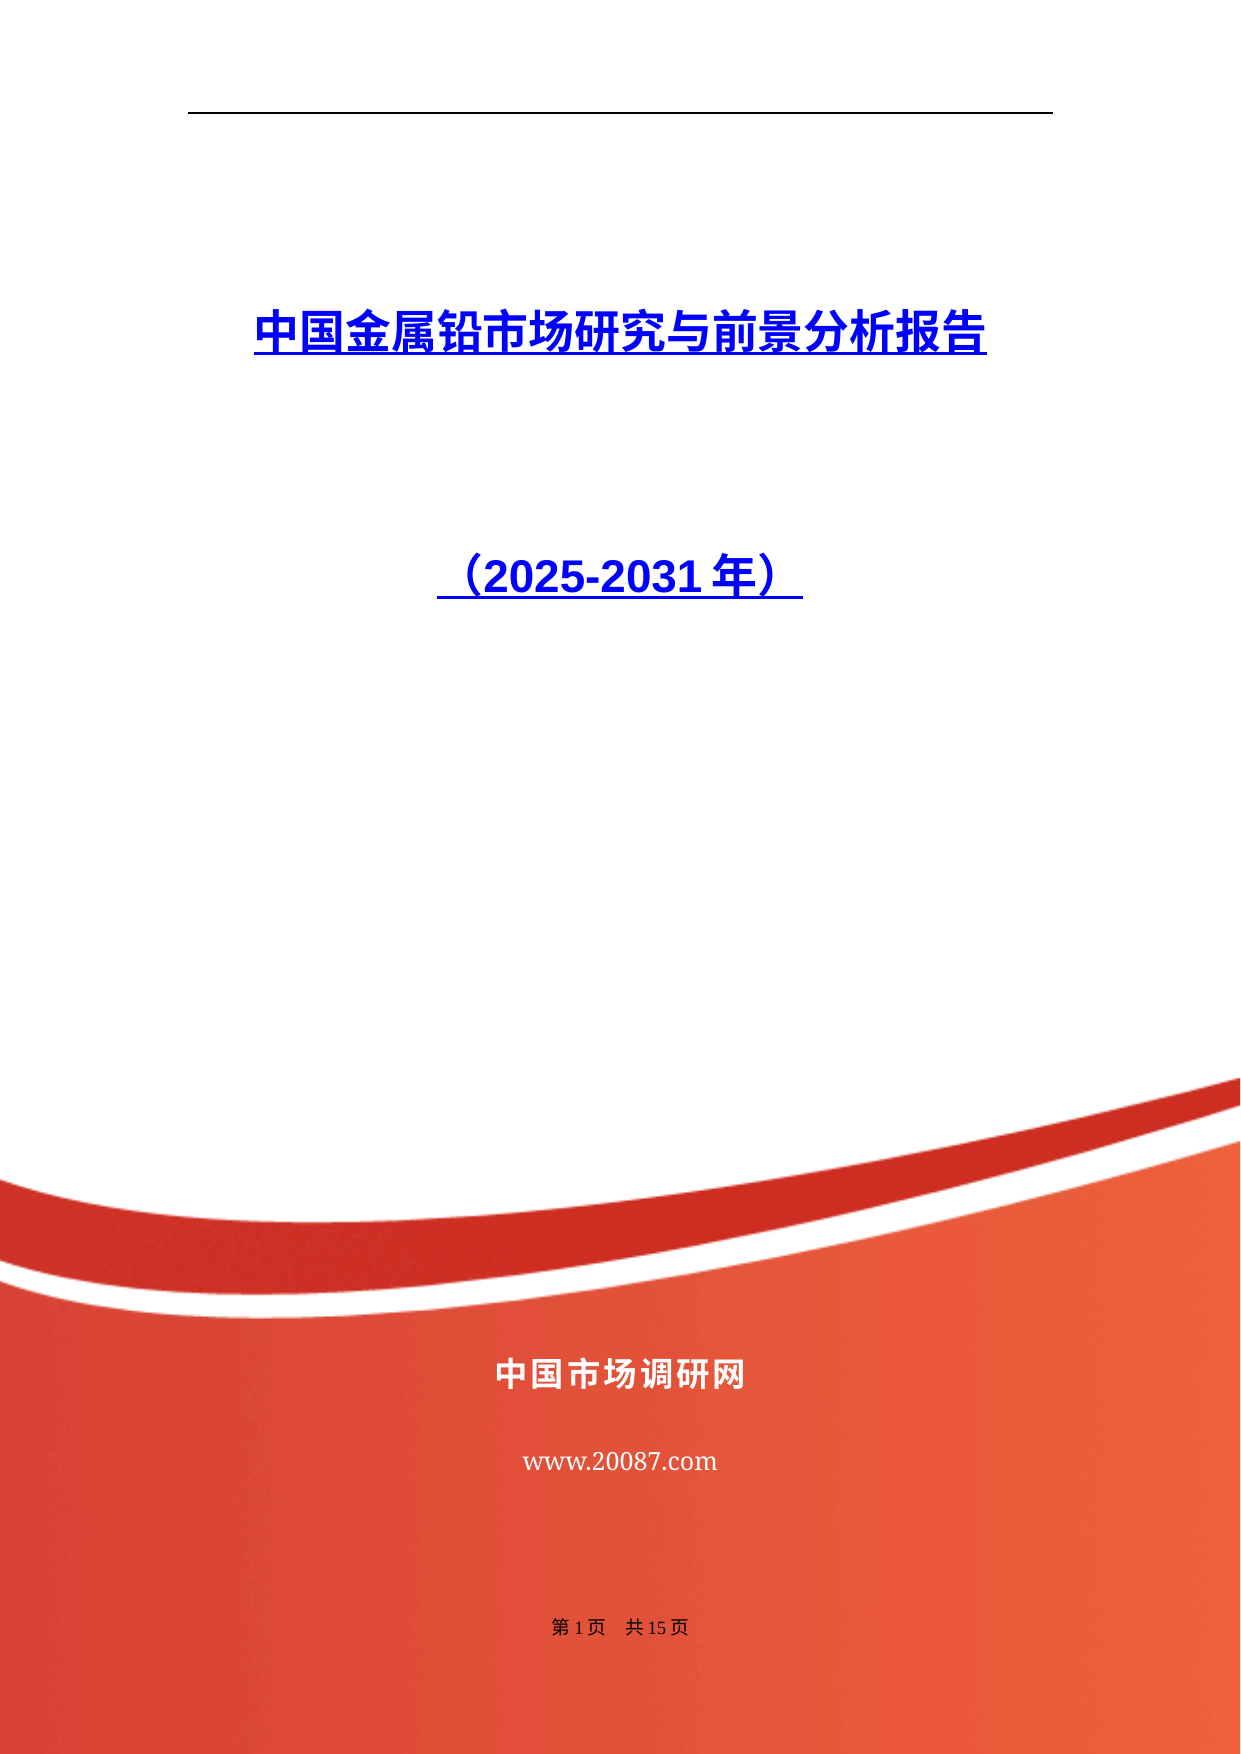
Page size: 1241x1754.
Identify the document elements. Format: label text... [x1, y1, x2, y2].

subtitle 中国市场调研网 [187, 1339, 1053, 1404]
picture [0, 1006, 1241, 1754]
text www.20087.com [187, 1428, 1053, 1493]
table_header 中国金属铅市场研究与前景分析报告（2025-2031年） [188, 207, 1053, 773]
